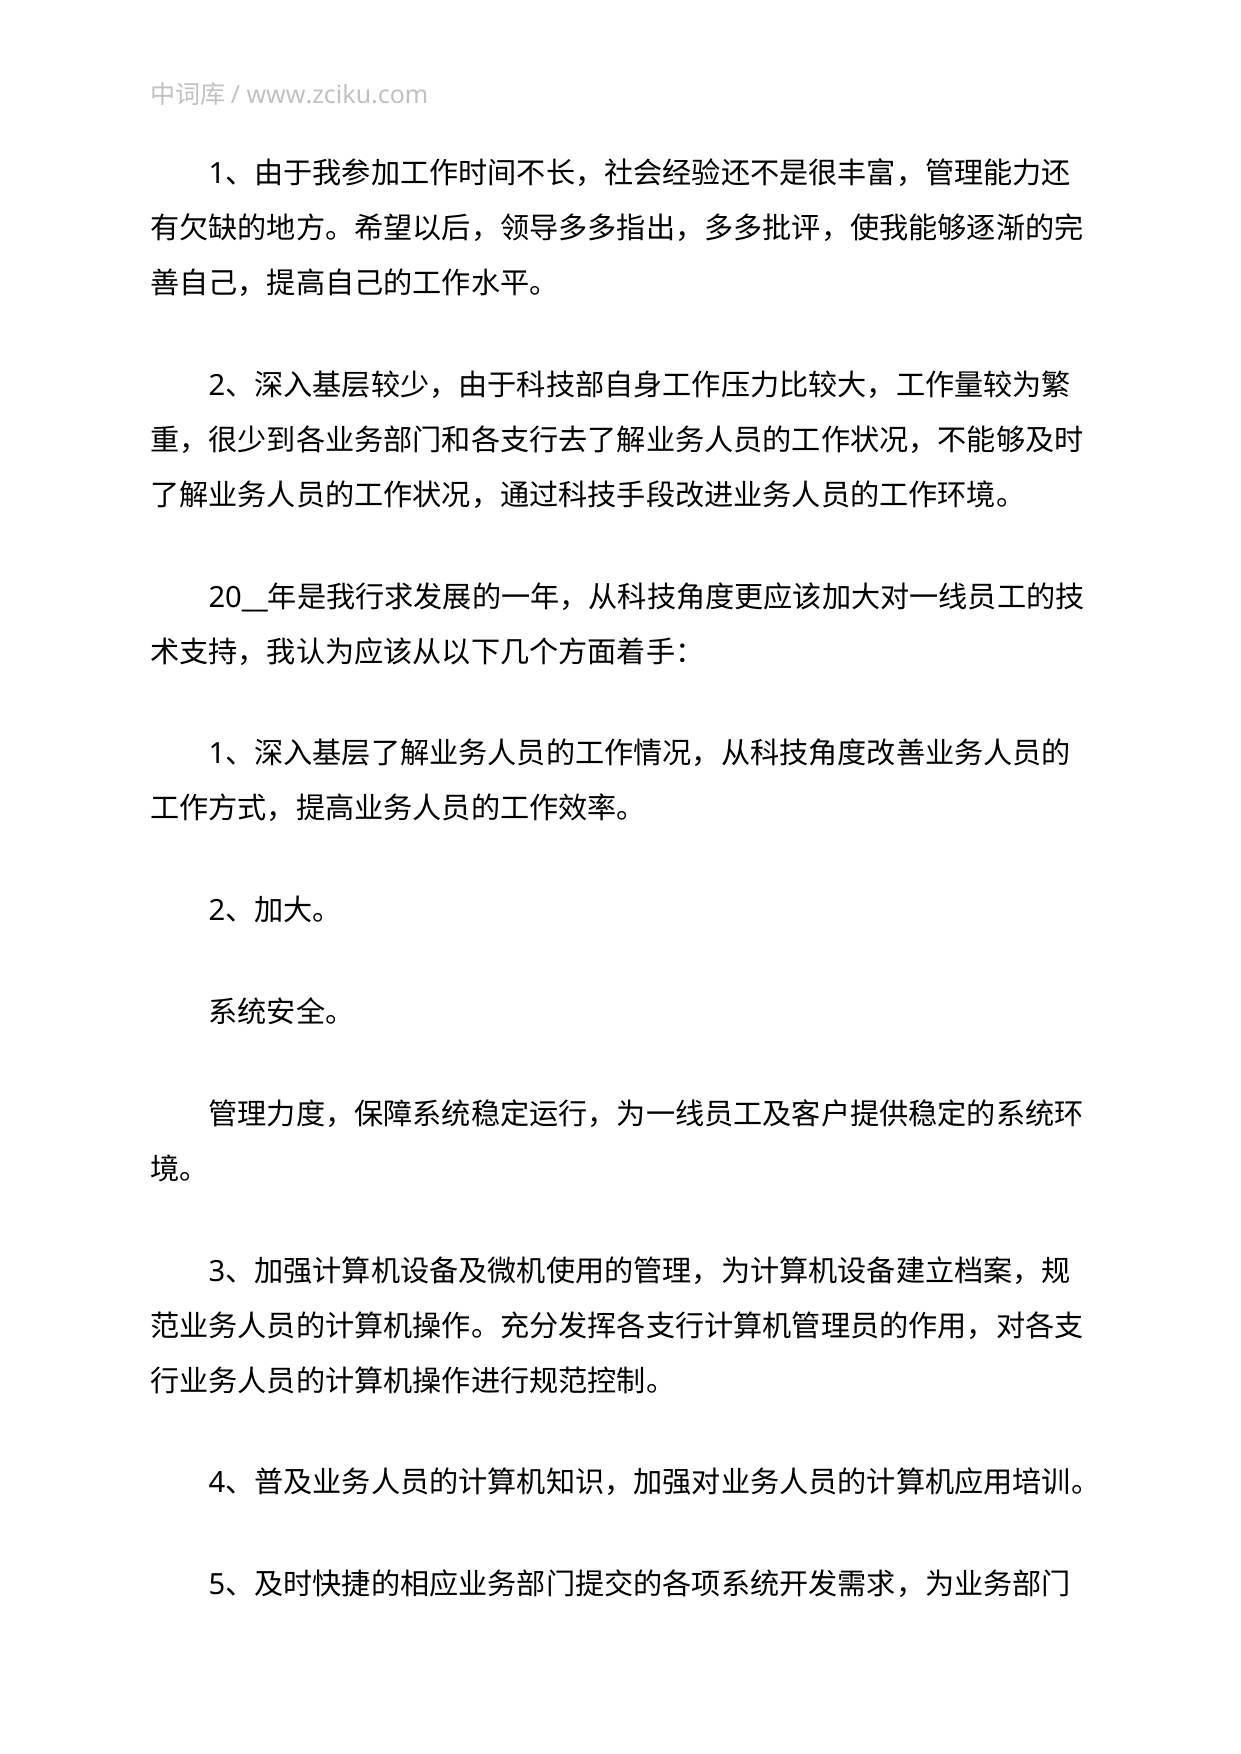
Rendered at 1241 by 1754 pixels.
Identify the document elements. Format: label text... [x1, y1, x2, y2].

text 1、深入基层了解业务人员的工作情况，从科技角度改善业务人员的工作方式，提高业务人员的工作效率。 [150, 730, 1090, 827]
text 4、普及业务人员的计算机知识，加强对业务人员的计算机应用培训。 [150, 1459, 1090, 1501]
text 管理力度，保障系统稳定运行，为一线员工及客户提供稳定的系统环境。 [150, 1091, 1090, 1188]
text 2、加大。 [150, 887, 1090, 929]
text 1、由于我参加工作时间不长，社会经验还不是很丰富，管理能力还有欠缺的地方。希望以后，领导多多指出，多多批评，使我能够逐渐的完善自己，提高自己的工作水平。 [150, 150, 1090, 302]
text 2、深入基层较少，由于科技部自身工作压力比较大，工作量较为繁重，很少到各业务部门和各支行去了解业务人员的工作状况，不能够及时了解业务人员的工作状况，通过科技手段改进业务人员的工作环境。 [150, 362, 1090, 514]
text 3、加强计算机设备及微机使用的管理，为计算机设备建立档案，规范业务人员的计算机操作。充分发挥各支行计算机管理员的作用，对各支行业务人员的计算机操作进行规范控制。 [150, 1247, 1090, 1399]
text 系统安全。 [150, 989, 1090, 1031]
text 20__年是我行求发展的一年，从科技角度更应该加大对一线员工的技术支持，我认为应该从以下几个方面着手： [150, 573, 1090, 671]
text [150, 1561, 1090, 1603]
